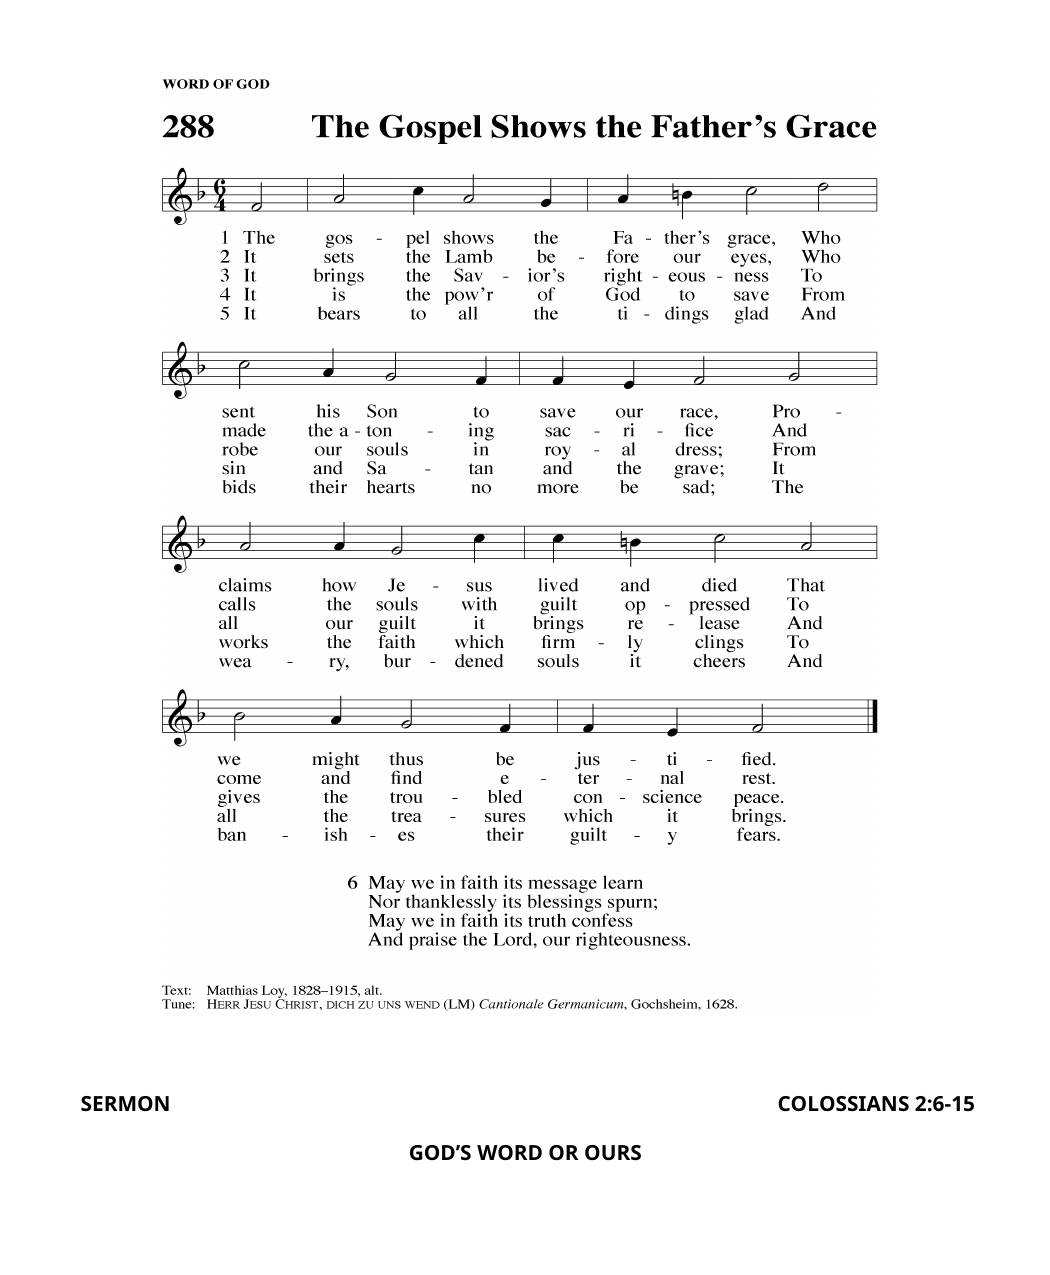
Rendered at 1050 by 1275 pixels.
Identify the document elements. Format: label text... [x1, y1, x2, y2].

subtitle god’s word OR OURS [75, 1138, 975, 1167]
subtitle SERMON Colossians 2:6-15 [75, 1089, 975, 1117]
picture [161, 75, 879, 1013]
